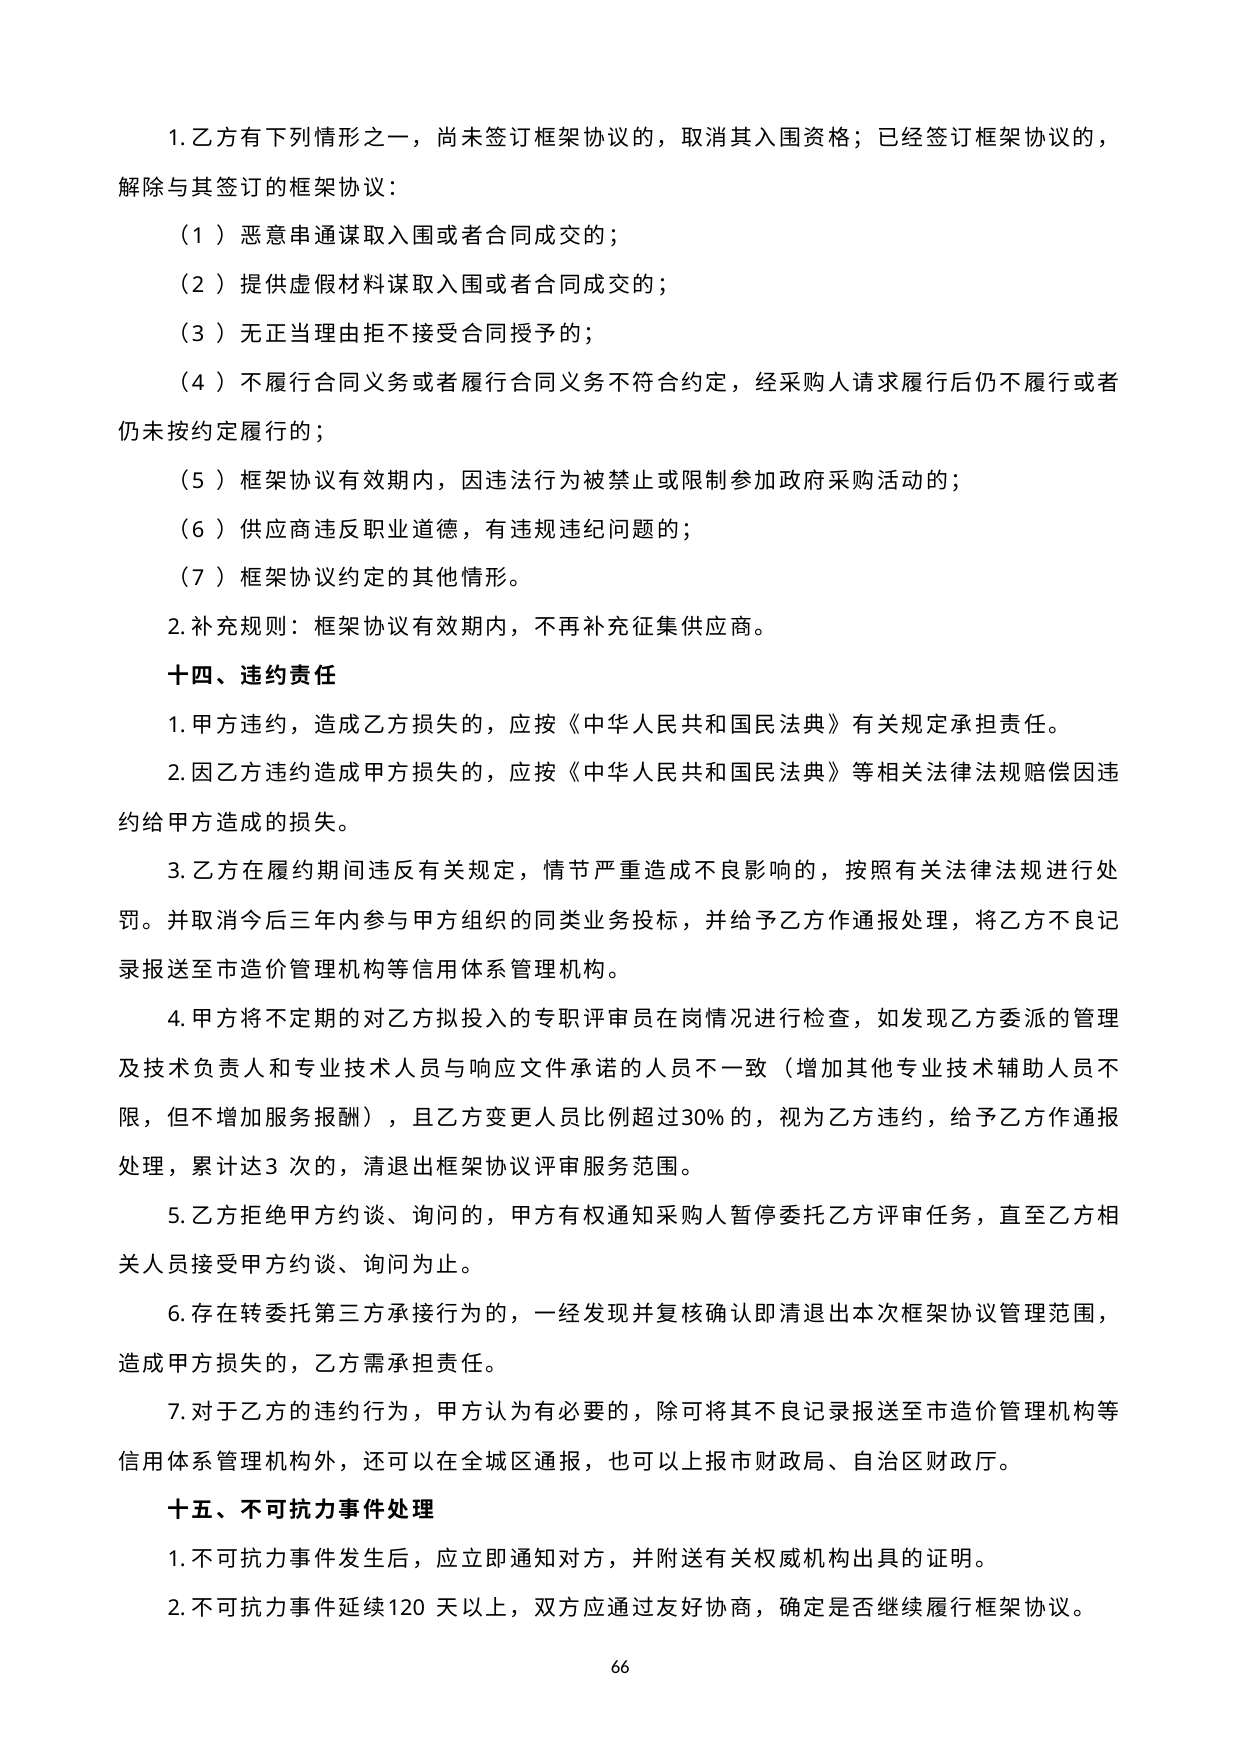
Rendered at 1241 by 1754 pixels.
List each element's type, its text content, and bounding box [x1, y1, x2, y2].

text 1.不可抗力事件发生后，应立即通知对方，并附送有关权威机构出具的证明。 [118, 1541, 1122, 1573]
text 7.对于乙方的违约行为，甲方认为有必要的，除可将其不良记录报送至市造价管理机构等信用体系管理机构外，还可以在全城区通报，也可以上报市财政局、自治区财政厅。 [118, 1394, 1122, 1476]
text 3.乙方在履约期间违反有关规定，情节严重造成不良影响的，按照有关法律法规进行处罚。并取消今后三年内参与甲方组织的同类业务投标，并给予乙方作通报处理，将乙方不良记录报送至市造价管理机构等信用体系管理机构。 [118, 853, 1122, 985]
text 十四、违约责任 [118, 657, 1122, 690]
text （3）无正当理由拒不接受合同授予的； [118, 316, 1122, 348]
text 2.补充规则：框架协议有效期内，不再补充征集供应商。 [118, 609, 1122, 642]
text 2.因乙方违约造成甲方损失的，应按《中华人民共和国民法典》等相关法律法规赔偿因违约给甲方造成的损失。 [118, 755, 1122, 837]
text 5.乙方拒绝甲方约谈、询问的，甲方有权通知采购人暂停委托乙方评审任务，直至乙方相关人员接受甲方约谈、询问为止。 [118, 1197, 1122, 1280]
text （4）不履行合同义务或者履行合同义务不符合约定，经采购人请求履行后仍不履行或者仍未按约定履行的； [118, 364, 1122, 447]
text （1）恶意串通谋取入围或者合同成交的； [118, 218, 1122, 251]
text 十五、不可抗力事件处理 [118, 1492, 1122, 1525]
text （7）框架协议约定的其他情形。 [118, 560, 1122, 593]
text 4.甲方将不定期的对乙方拟投入的专职评审员在岗情况进行检查，如发现乙方委派的管理及技术负责人和专业技术人员与响应文件承诺的人员不一致（增加其他专业技术辅助人员不限，但不增加服务报酬），且乙方变更人员比例超过30%的，视为乙方违约，给予乙方作通报处理，累计达3次的，清退出框架协议评审服务范围。 [118, 1001, 1122, 1182]
text 2.不可抗力事件延续120天以上，双方应通过友好协商，确定是否继续履行框架协议。 [118, 1589, 1122, 1622]
text 1.甲方违约，造成乙方损失的，应按《中华人民共和国民法典》有关规定承担责任。 [118, 706, 1122, 739]
text （2）提供虚假材料谋取入围或者合同成交的； [118, 267, 1122, 300]
text 1.乙方有下列情形之一，尚未签订框架协议的，取消其入围资格；已经签订框架协议的，解除与其签订的框架协议： [118, 120, 1122, 202]
text （6）供应商违反职业道德，有违规违纪问题的； [118, 511, 1122, 544]
text 6.存在转委托第三方承接行为的，一经发现并复核确认即清退出本次框架协议管理范围，造成甲方损失的，乙方需承担责任。 [118, 1296, 1122, 1378]
text （5）框架协议有效期内，因违法行为被禁止或限制参加政府采购活动的； [118, 462, 1122, 495]
